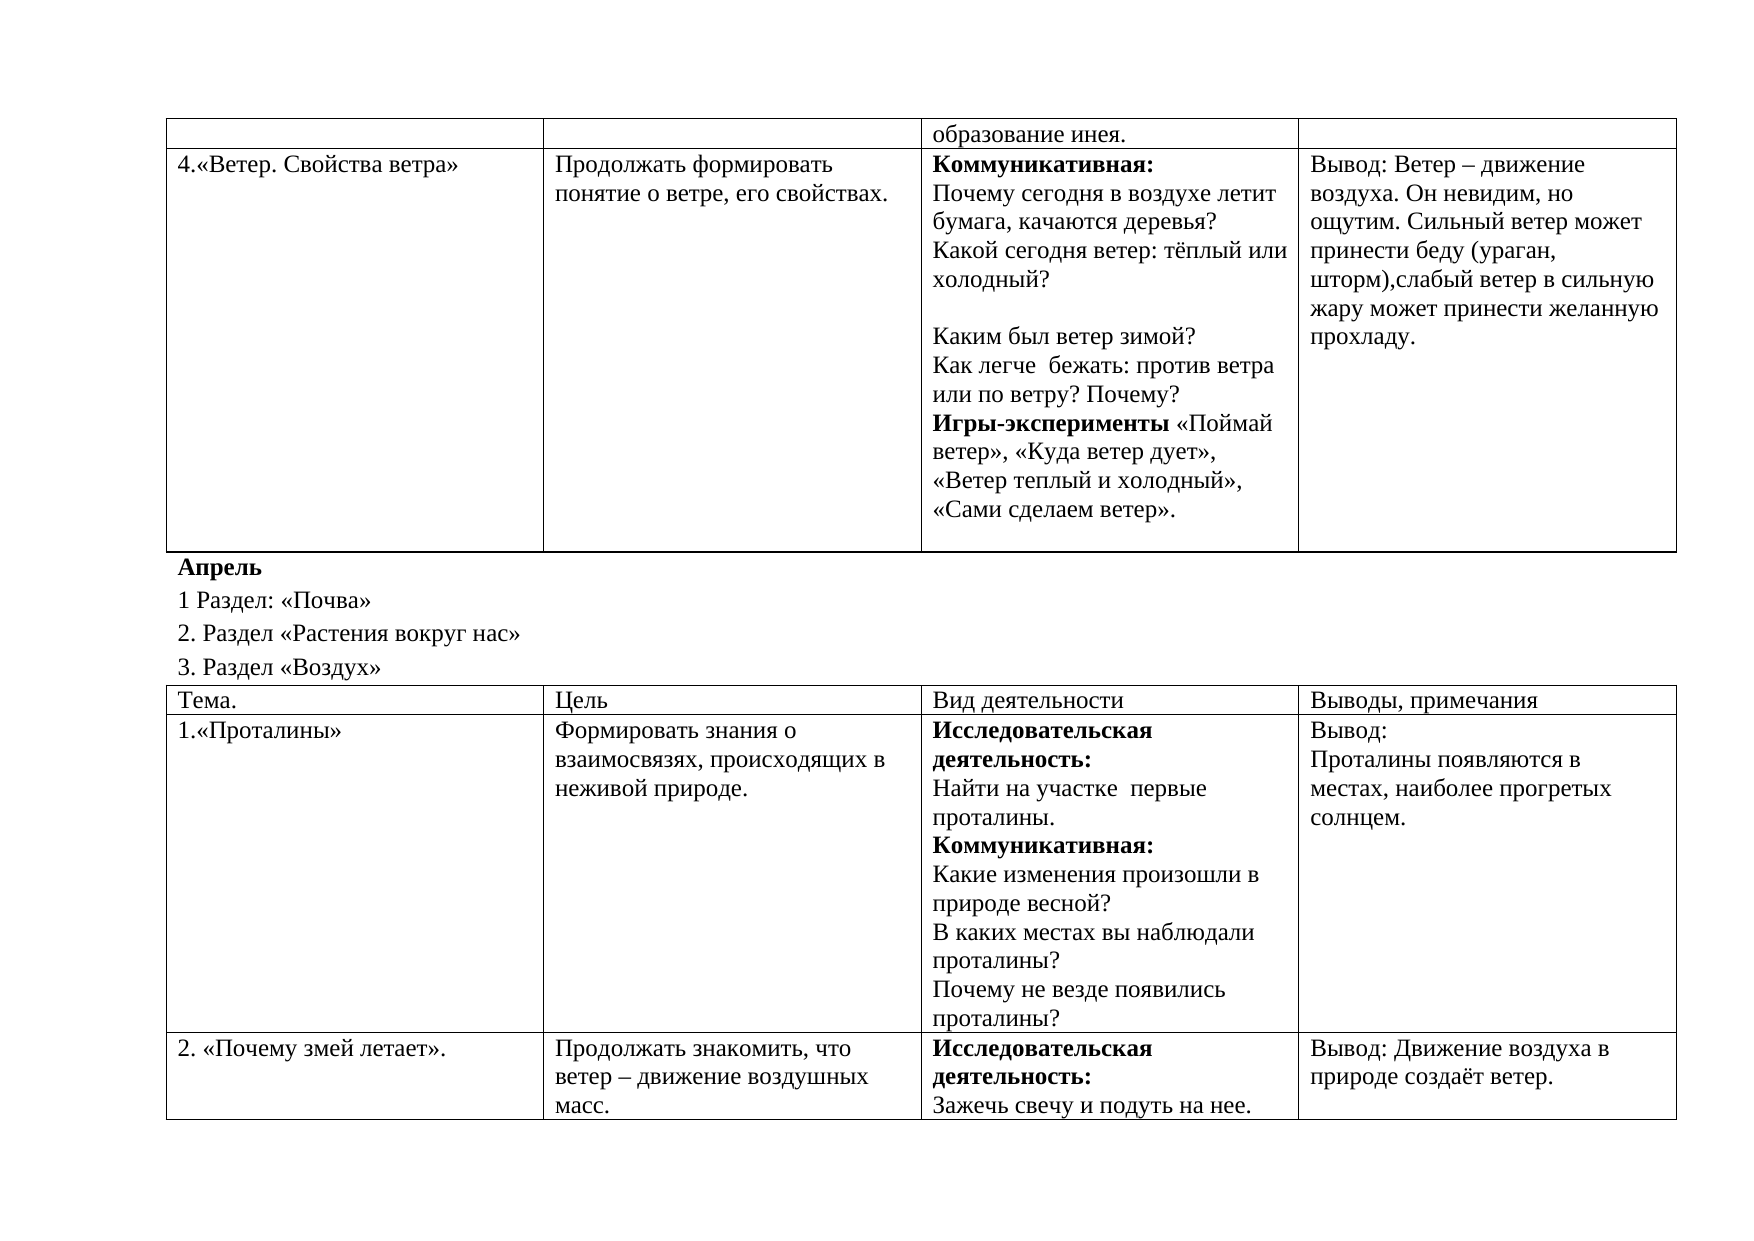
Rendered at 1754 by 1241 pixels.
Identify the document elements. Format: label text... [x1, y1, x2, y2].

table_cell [167, 1033, 543, 1119]
text 1 Раздел: «Почва» [177, 586, 1665, 614]
table_cell Коммуникативная: Почему сегодня в воздухе летит бумага, качаются деревья? Какой сегодня ветер: тёплый или холодный? Каким был ветер зимой? Как легче бежать: против ветра или по ветру? Почему? Игры-эксперименты «Поймай ветер», «Куда ветер дует», «Ветер теплый и холодный», «Сами сделаем ветер». [922, 149, 1298, 551]
table_cell 4.«Ветер. Свойства ветра» [167, 149, 543, 551]
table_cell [922, 1033, 1298, 1119]
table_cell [544, 1033, 921, 1119]
text 3. Раздел «Воздух» [177, 652, 1665, 680]
table_cell Вывод: Ветер – движение воздуха. Он невидим, но ощутим. Сильный ветер может принести беду (ураган, шторм),слабый ветер в сильную жару может принести желанную прохладу. [1299, 149, 1676, 551]
table_cell Формировать знания о взаимосвязях, происходящих в неживой природе. [544, 715, 921, 1032]
table_cell 1.«Проталины» [167, 715, 543, 1032]
table_header Цель [544, 686, 921, 714]
table_header Выводы, примечания [1299, 686, 1676, 714]
table_cell Исследовательская деятельность: Найти на участке первые проталины. Коммуникативная: Какие изменения произошли в природе весной? В каких местах вы наблюдали проталины? Почему не везде появились проталины? [922, 715, 1298, 1032]
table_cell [1299, 119, 1676, 148]
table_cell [922, 119, 1298, 148]
table_header Вид деятельности [922, 686, 1298, 714]
text 2. Раздел «Растения вокруг нас» [177, 618, 1665, 647]
table_cell Продолжать формировать понятие о ветре, его свойствах. [544, 149, 921, 551]
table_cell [544, 119, 921, 148]
table_header Тема. [167, 686, 543, 714]
table_cell Вывод: Проталины появляются в местах, наиболее прогретых солнцем. [1299, 715, 1676, 1032]
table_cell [167, 119, 543, 148]
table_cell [1299, 1033, 1676, 1119]
text Апрель [177, 553, 1665, 581]
